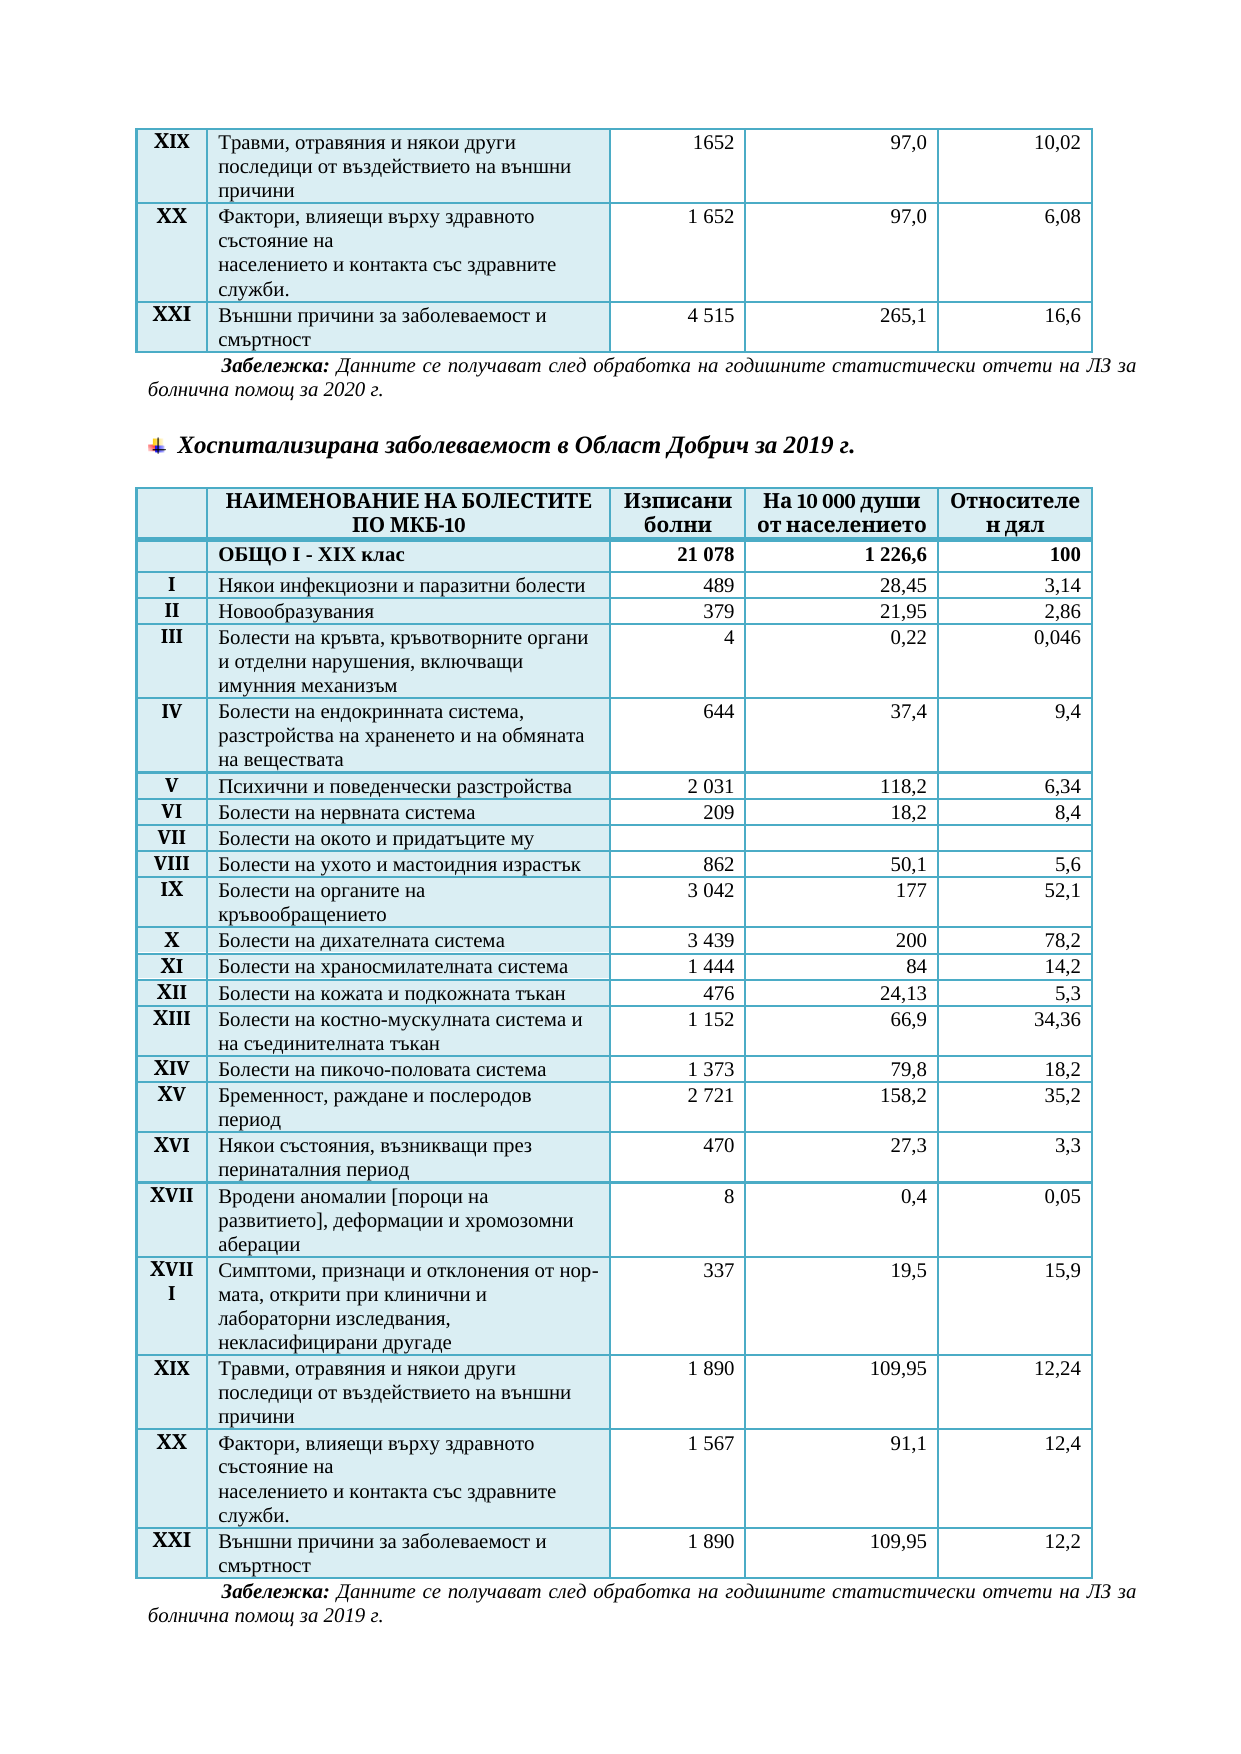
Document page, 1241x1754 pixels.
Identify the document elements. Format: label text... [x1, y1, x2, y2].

table_cell Болести на ухото и мастоидния израстък [208, 852, 609, 876]
table_cell 158,2 [746, 1083, 937, 1131]
table_cell 18,2 [746, 800, 937, 824]
table_cell 97,0 [746, 130, 937, 202]
table_cell ХIX [138, 1356, 206, 1428]
table_cell 0,046 [939, 625, 1091, 697]
table_cell 1 652 [611, 204, 744, 301]
table_cell 6,08 [939, 204, 1091, 301]
table_cell 52,1 [939, 878, 1091, 926]
table_cell ХIX [138, 130, 206, 202]
table_cell Фактори, влияещи върху здравното състояние на населението и контакта със здравните служби. [208, 1430, 609, 1527]
table_cell 3 439 [611, 928, 744, 952]
table_header Относителен дял [939, 489, 1091, 537]
table_cell 1 890 [611, 1529, 744, 1577]
table_cell Болести на кръвта, кръвотворните органи и отделни нарушения, включващи имунния механизъм [208, 625, 609, 697]
table_cell 4 515 [611, 303, 744, 351]
picture [148, 436, 166, 454]
table_cell I [138, 573, 206, 597]
table_cell 27,3 [746, 1133, 937, 1181]
table_cell 1652 [611, 130, 744, 202]
table_cell 1 226,6 [746, 542, 937, 571]
table_cell 1 567 [611, 1430, 744, 1527]
table_cell Травми, отравяния и някои други последици от въздействието на външни причини [208, 1356, 609, 1428]
table_cell 5,6 [939, 852, 1091, 876]
table_cell 35,2 [939, 1083, 1091, 1131]
table_cell 2,86 [939, 599, 1091, 623]
table_cell 50,1 [746, 852, 937, 876]
table_cell 100 [939, 542, 1091, 571]
table_cell 15,9 [939, 1258, 1091, 1354]
table_cell 8,4 [939, 800, 1091, 824]
table_cell 28,45 [746, 573, 937, 597]
table_cell 0,22 [746, 625, 937, 697]
table_header На 10 000 души от населението [746, 489, 937, 537]
table_cell 265,1 [746, 303, 937, 351]
text Забележка: Данните се получават след обработка на годишните статистически отчети на ЛЗ за болнична помощ за 2019 г. [148, 1579, 1137, 1627]
table_cell Някои състояния, възникващи през перинаталния период [208, 1133, 609, 1181]
table_cell 6,34 [939, 774, 1091, 798]
table_cell 0,4 [746, 1184, 937, 1256]
table_cell ХVI [138, 1133, 206, 1181]
table_cell 118,2 [746, 774, 937, 798]
table_cell 19,5 [746, 1258, 937, 1354]
table_cell 21,95 [746, 599, 937, 623]
table_cell 2 721 [611, 1083, 744, 1131]
table_cell 644 [611, 699, 744, 771]
table_cell 470 [611, 1133, 744, 1181]
table_cell Болести на храносмилателната система [208, 955, 609, 978]
table_cell 476 [611, 981, 744, 1005]
table_cell 97,0 [746, 204, 937, 301]
table_cell Х [138, 928, 206, 952]
table_cell Вродени аномалии [пороци на развитието], деформации и хромозомни аберации [208, 1184, 609, 1256]
table_cell 21 078 [611, 542, 744, 571]
table_cell VIII [138, 852, 206, 876]
table_cell 10,02 [939, 130, 1091, 202]
table_cell 2 031 [611, 774, 744, 798]
table_cell Болести на органите на кръвообращението [208, 878, 609, 926]
table_cell IХ [138, 878, 206, 926]
table_cell ХV [138, 1083, 206, 1131]
table_cell 84 [746, 955, 937, 978]
table_cell 489 [611, 573, 744, 597]
table_cell 66,9 [746, 1007, 937, 1055]
table_cell V [138, 774, 206, 798]
table_cell 1 444 [611, 955, 744, 978]
table_cell 1 890 [611, 1356, 744, 1428]
table_cell Травми, отравяния и някои други последици от въздействието на външни причини [208, 130, 609, 202]
table_header НАИМЕНОВАНИЕ НА БОЛЕСТИТЕ ПО МКБ-10 [208, 489, 609, 537]
table_cell ХIII [138, 1007, 206, 1055]
table_cell 3,3 [939, 1133, 1091, 1181]
table_cell Болести на нервната система [208, 800, 609, 824]
table_cell 3 042 [611, 878, 744, 926]
table_cell 109,95 [746, 1356, 937, 1428]
table_cell Фактори, влияещи върху здравното състояние на населението и контакта със здравните служби. [208, 204, 609, 301]
table_cell ХVIII [138, 1258, 206, 1354]
table_cell 12,2 [939, 1529, 1091, 1577]
table_cell ХII [138, 981, 206, 1005]
table_cell [939, 826, 1091, 850]
table_cell Симптоми, признаци и отклонения от нормата, открити при клинични и лабораторни изследвания, некласифицирани другаде [208, 1258, 609, 1354]
table_cell 209 [611, 800, 744, 824]
table_cell 0,05 [939, 1184, 1091, 1256]
table_cell Новообразувания [208, 599, 609, 623]
table_cell 5,3 [939, 981, 1091, 1005]
table_cell 4 [611, 625, 744, 697]
table_cell [746, 826, 937, 850]
table_cell 3,14 [939, 573, 1091, 597]
table_cell Бременност, раждане и послеродов период [208, 1083, 609, 1131]
table_cell Някои инфекциозни и паразитни болести [208, 573, 609, 597]
table_cell 9,4 [939, 699, 1091, 771]
table_cell ХХІ [138, 1529, 206, 1577]
table_cell 379 [611, 599, 744, 623]
table_cell 200 [746, 928, 937, 952]
table_cell Болести на ендокринната система, разстройства на храненето и на обмяната на веществата [208, 699, 609, 771]
table_cell II [138, 599, 206, 623]
table_cell III [138, 625, 206, 697]
table_cell 24,13 [746, 981, 937, 1005]
table_cell ХVII [138, 1184, 206, 1256]
table_cell IV [138, 699, 206, 771]
table_cell Болести на пикочо-половата система [208, 1057, 609, 1081]
table_cell 91,1 [746, 1430, 937, 1527]
table_cell Болести на дихателната система [208, 928, 609, 952]
table_cell 14,2 [939, 955, 1091, 978]
table_cell 16,6 [939, 303, 1091, 351]
table_cell [138, 542, 206, 571]
table_cell Болести на окото и придатъците му [208, 826, 609, 850]
table_cell Болести на кожата и подкожната тъкан [208, 981, 609, 1005]
table_cell 109,95 [746, 1529, 937, 1577]
table_cell 79,8 [746, 1057, 937, 1081]
table_header Изписани болни [611, 489, 744, 537]
table_cell ХХІ [138, 303, 206, 351]
table_cell Външни причини за заболеваемост и смъртност [208, 1529, 609, 1577]
text Забележка: Данните се получават след обработка на годишните статистически отчети на ЛЗ за болнична помощ за 2020 г. [148, 353, 1137, 401]
table_cell 34,36 [939, 1007, 1091, 1055]
table_cell 177 [746, 878, 937, 926]
table_cell VII [138, 826, 206, 850]
table_cell ХIV [138, 1057, 206, 1081]
table_cell 18,2 [939, 1057, 1091, 1081]
list Хоспитализирана заболеваемост в Област Добрич за 2019 г. [148, 430, 1137, 458]
table_cell ХI [138, 955, 206, 978]
table_cell 8 [611, 1184, 744, 1256]
table_cell 1 373 [611, 1057, 744, 1081]
table_cell Болести на костно-мускулната система и на съединителната тъкан [208, 1007, 609, 1055]
table_header [138, 489, 206, 537]
table_cell ХХ [138, 204, 206, 301]
table_cell 37,4 [746, 699, 937, 771]
table_cell Психични и поведенчески разстройства [208, 774, 609, 798]
table_cell ХХ [138, 1430, 206, 1527]
table_cell [611, 826, 744, 850]
table_cell ОБЩО I - XIX клас [208, 542, 609, 571]
table_cell 12,4 [939, 1430, 1091, 1527]
table_cell 862 [611, 852, 744, 876]
table_cell 78,2 [939, 928, 1091, 952]
table_cell Външни причини за заболеваемост и смъртност [208, 303, 609, 351]
table_cell 337 [611, 1258, 744, 1354]
table_cell VI [138, 800, 206, 824]
table_cell 1 152 [611, 1007, 744, 1055]
table_cell 12,24 [939, 1356, 1091, 1428]
